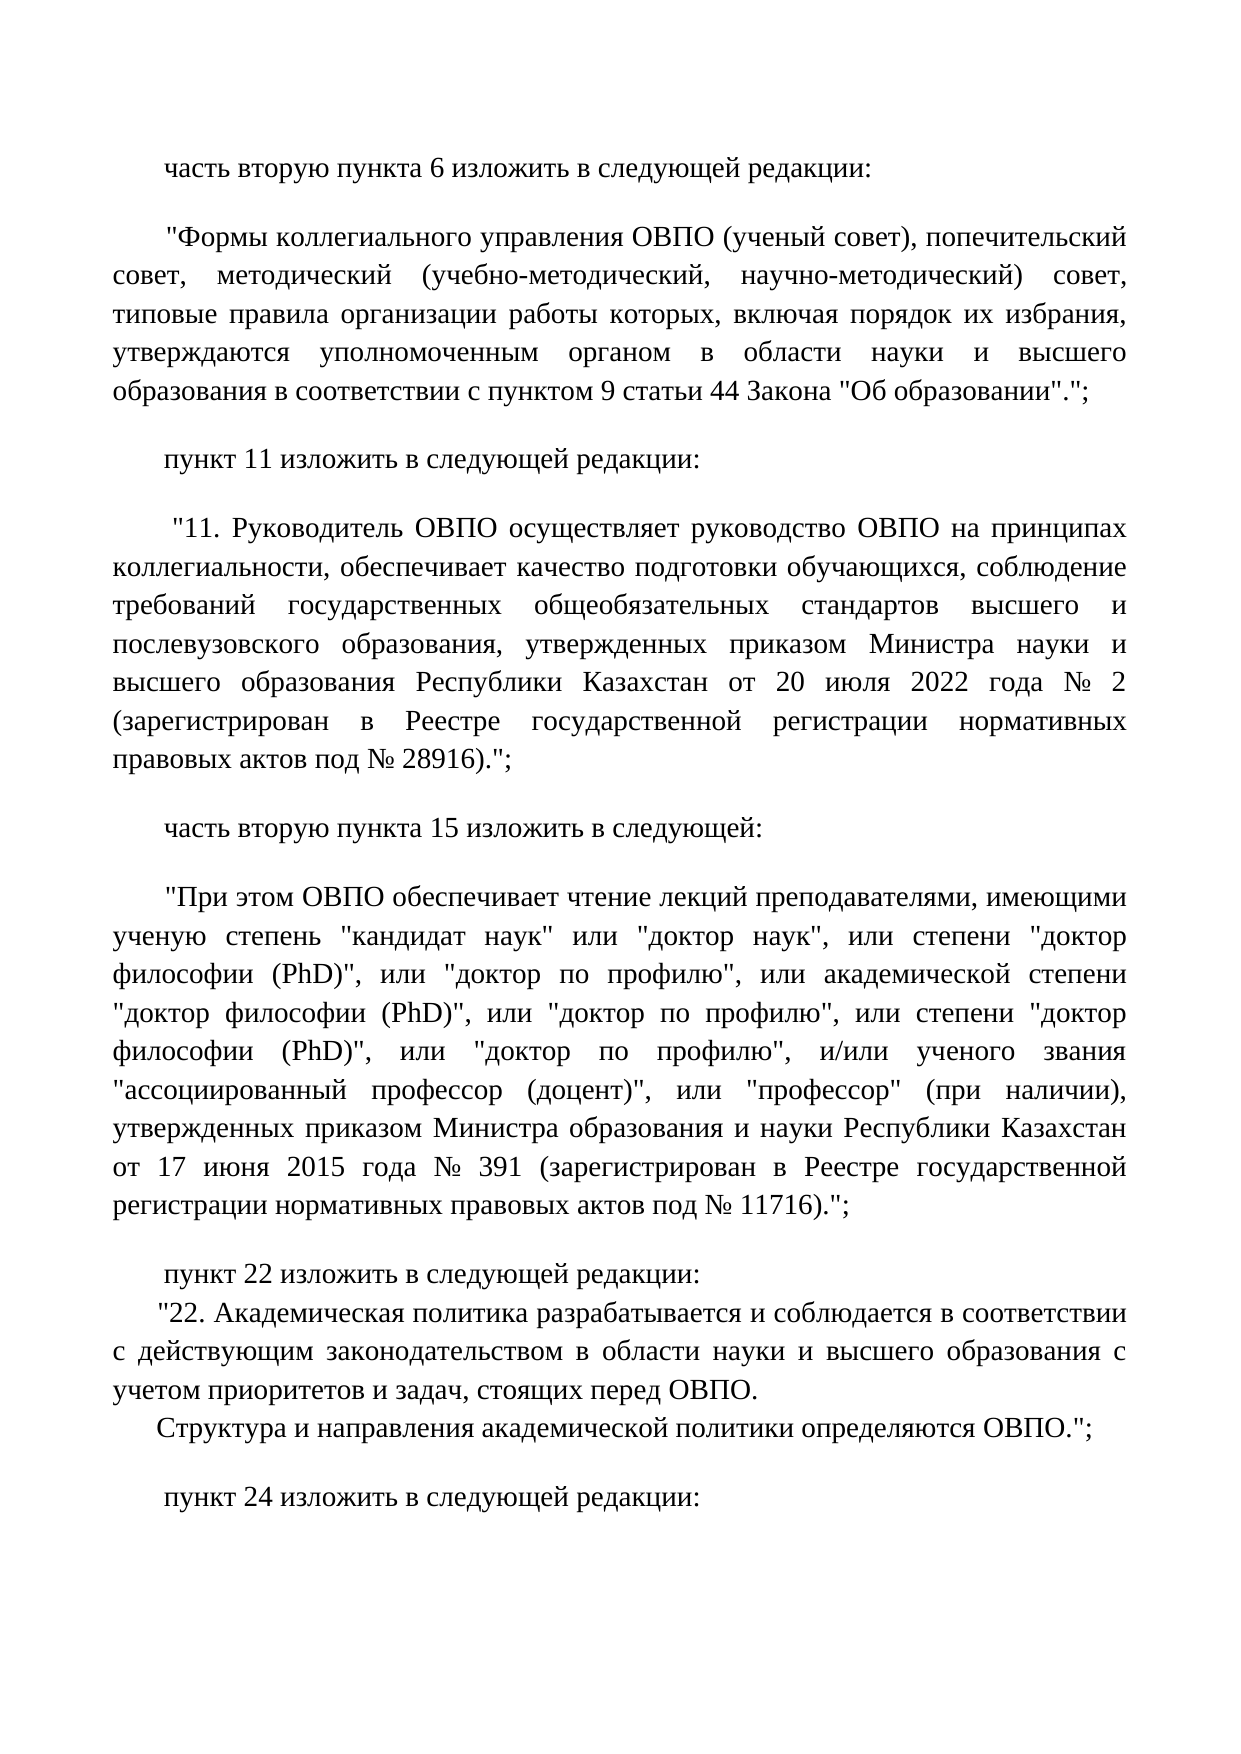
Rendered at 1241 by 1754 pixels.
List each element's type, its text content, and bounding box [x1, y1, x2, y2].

text пункт 11 изложить в следующей редакции: [112, 442, 1128, 475]
text пункт 22 изложить в следующей редакции: [112, 1256, 1128, 1290]
text "Формы коллегиального управления ОВПО (ученый совет), попечительский совет, методический (учебно-методический, научно-методический) совет, типовые правила организации работы которых, включая порядок их избрания, утверждаются уполномоченным органом в области науки и высшего образования в соответствии с пунктом 9 статьи 44 Закона "Об образовании"."; [112, 219, 1128, 406]
text Структура и направления академической политики определяются ОВПО."; [112, 1410, 1128, 1444]
text часть вторую пункта 6 изложить в следующей редакции: [112, 150, 1128, 183]
text пункт 24 изложить в следующей редакции: [112, 1479, 1128, 1513]
text "22. Академическая политика разрабатывается и соблюдается в соответствии с действующим законодательством в области науки и высшего образования с учетом приоритетов и задач, стоящих перед ОВПО. [112, 1295, 1128, 1405]
text часть вторую пункта 15 изложить в следующей: [112, 810, 1128, 844]
text "11. Руководитель ОВПО осуществляет руководство ОВПО на принципах коллегиальности, обеспечивает качество подготовки обучающихся, соблюдение требований государственных общеобязательных стандартов высшего и послевузовского образования, утвержденных приказом Министра науки и высшего образования Республики Казахстан от 20 июля 2022 года № 2 (зарегистрирован в Реестре государственной регистрации нормативных правовых актов под № 28916)."; [112, 510, 1128, 775]
text "При этом ОВПО обеспечивает чтение лекций преподавателями, имеющими ученую степень "кандидат наук" или "доктор наук", или степени "доктор философии (PhD)", или "доктор по профилю", или академической степени "доктор философии (PhD)", или "доктор по профилю", или степени "доктор философии (PhD)", или "доктор по профилю", и/или ученого звания "ассоциированный профессор (доцент)", или "профессор" (при наличии), утвержденных приказом Министра образования и науки Республики Казахстан от 17 июня 2015 года № 391 (зарегистрирован в Реестре государственной регистрации нормативных правовых актов под № 11716)."; [112, 879, 1128, 1221]
